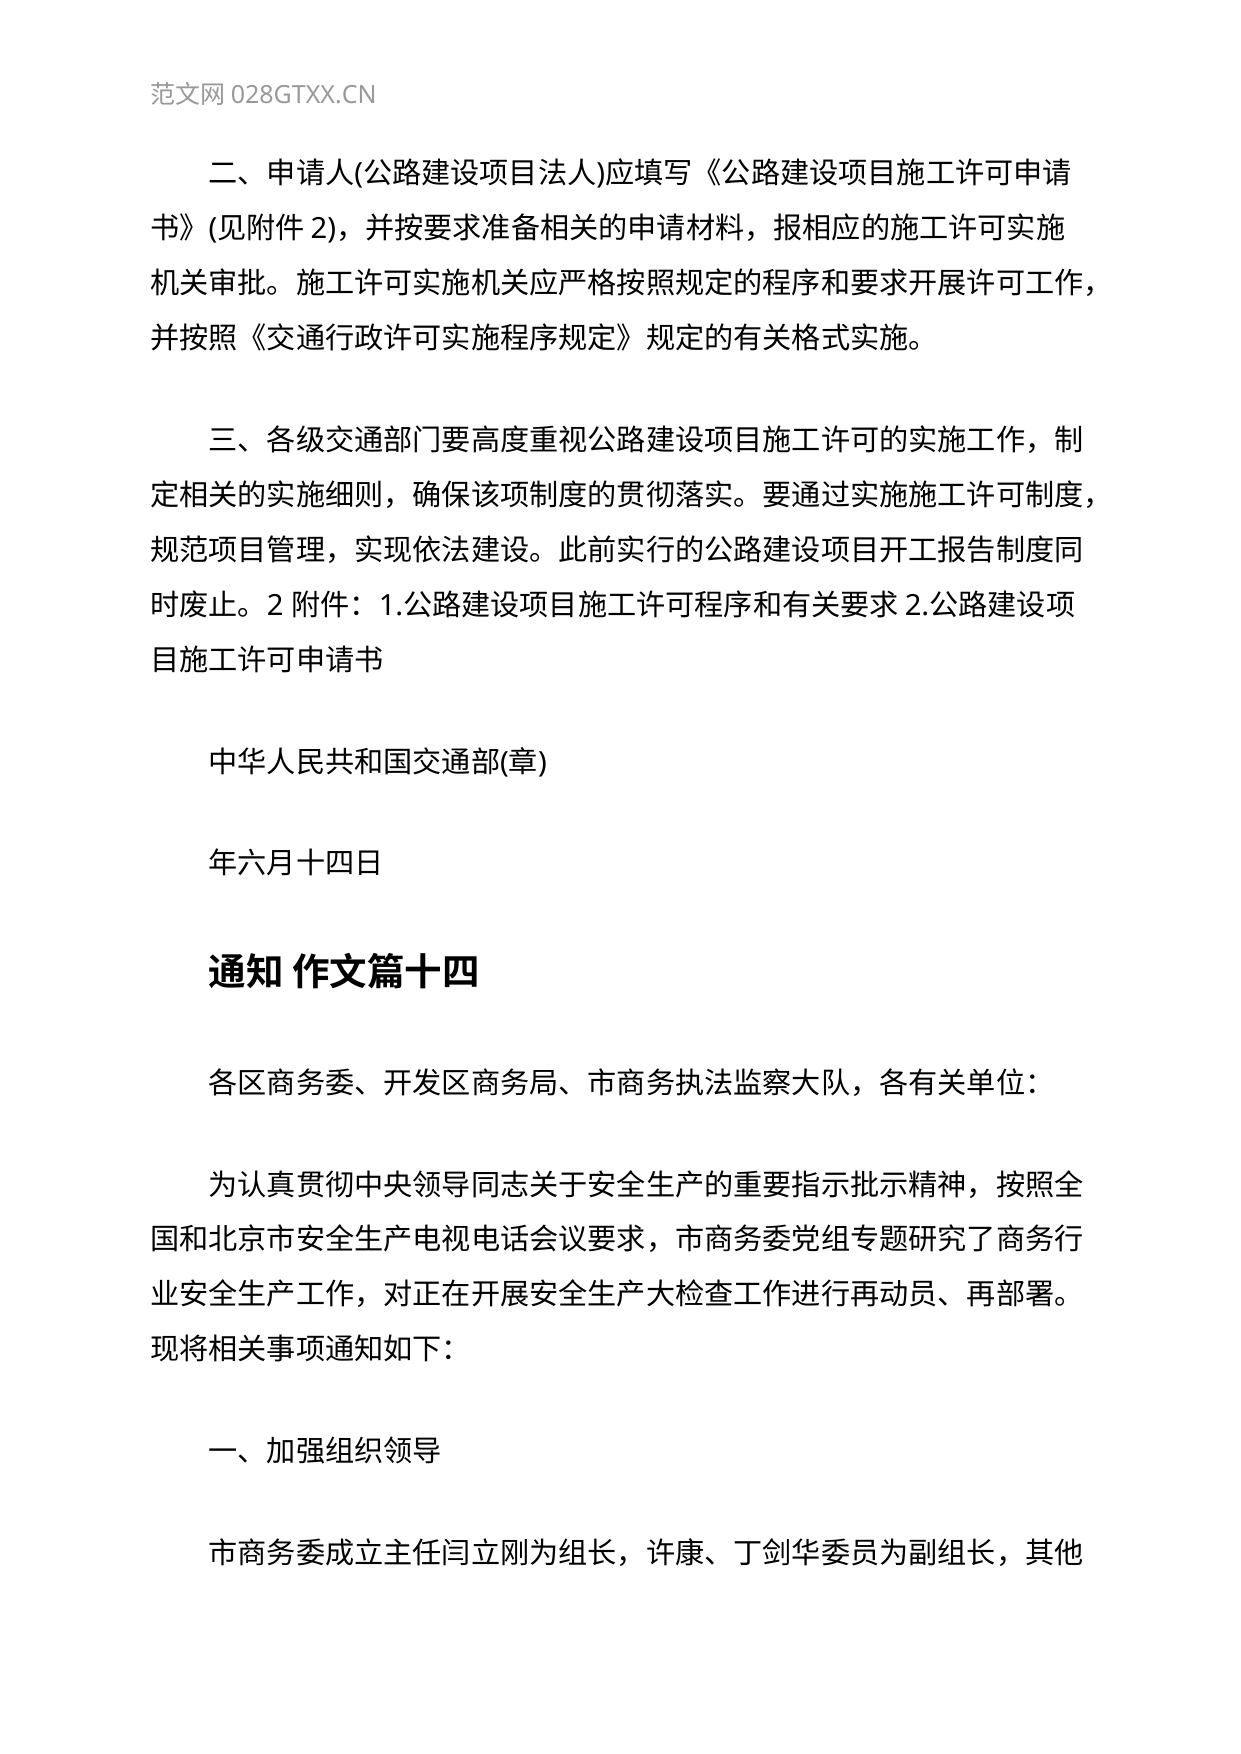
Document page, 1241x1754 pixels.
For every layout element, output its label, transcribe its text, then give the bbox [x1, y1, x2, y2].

text 年六月十四日 [150, 840, 1090, 882]
text 为认真贯彻中央领导同志关于安全生产的重要指示批示精神，按照全国和北京市安全生产电视电话会议要求，市商务委党组专题研究了商务行业安全生产工作，对正在开展安全生产大检查工作进行再动员、再部署。现将相关事项通知如下： [150, 1161, 1090, 1368]
text 三、各级交通部门要高度重视公路建设项目施工许可的实施工作，制定相关的实施细则，确保该项制度的贯彻落实。要通过实施施工许可制度，规范项目管理，实现依法建设。此前实行的公路建设项目开工报告制度同时废止。2 附件：1.公路建设项目施工许可程序和有关要求2.公路建设项目施工许可申请书 [150, 417, 1090, 679]
text 通知 作文篇十四 [150, 942, 1090, 996]
text 一、加强组织领导 [150, 1427, 1090, 1470]
text 中华人民共和国交通部(章) [150, 738, 1090, 781]
text 各区商务委、开发区商务局、市商务执法监察大队，各有关单位： [150, 1059, 1090, 1102]
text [150, 1529, 1090, 1572]
text 二、申请人(公路建设项目法人)应填写《公路建设项目施工许可申请书》(见附件2)，并按要求准备相关的申请材料，报相应的施工许可实施机关审批。施工许可实施机关应严格按照规定的程序和要求开展许可工作，并按照《交通行政许可实施程序规定》规定的有关格式实施。 [150, 150, 1090, 357]
